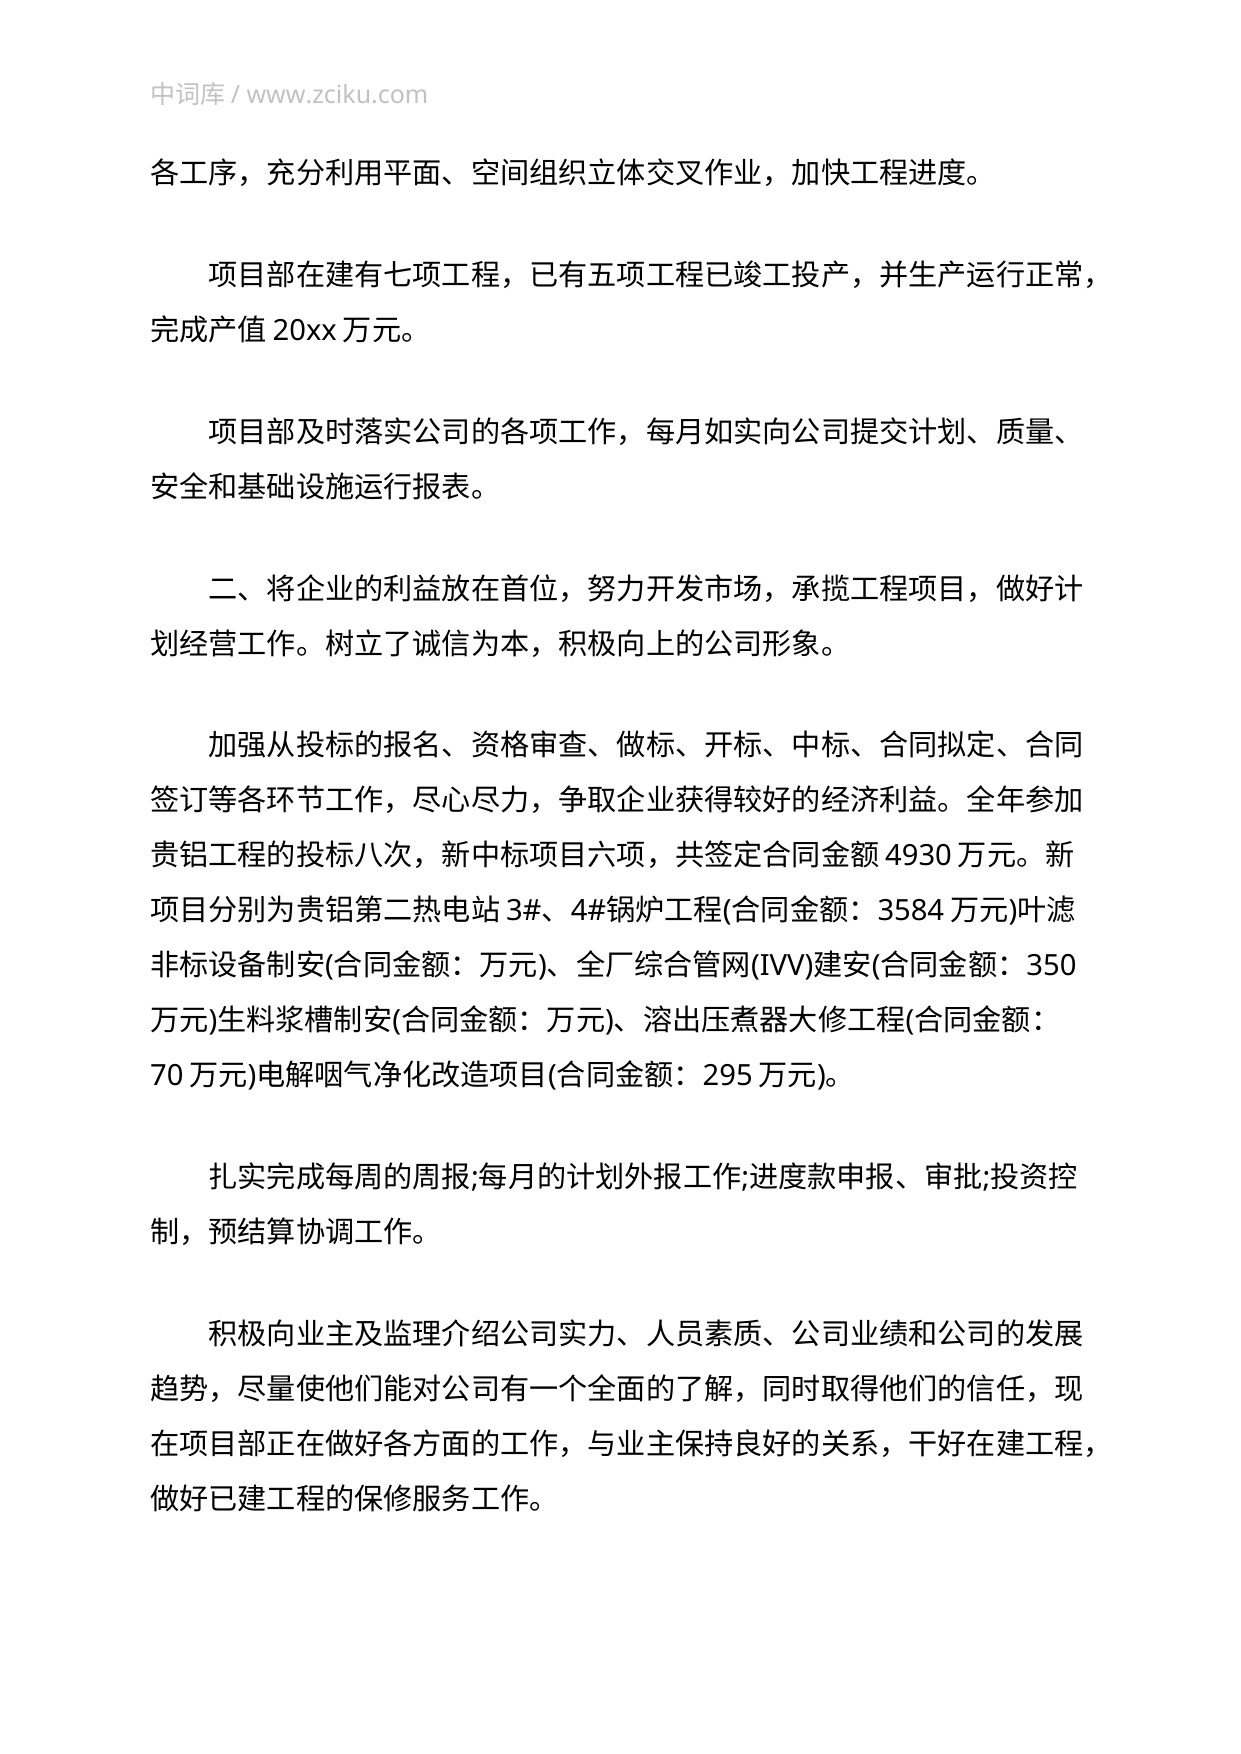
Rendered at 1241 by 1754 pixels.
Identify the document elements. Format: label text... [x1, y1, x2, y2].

text 积极向业主及监理介绍公司实力、人员素质、公司业绩和公司的发展趋势，尽量使他们能对公司有一个全面的了解，同时取得他们的信任，现在项目部正在做好各方面的工作，与业主保持良好的关系，干好在建工程，做好已建工程的保修服务工作。 [150, 1311, 1090, 1517]
text 加强从投标的报名、资格审查、做标、开标、中标、合同拟定、合同签订等各环节工作，尽心尽力，争取企业获得较好的经济利益。全年参加贵铝工程的投标八次，新中标项目六项，共签定合同金额4930万元。新项目分别为贵铝第二热电站3#、4#锅炉工程(合同金额：3584万元)叶滤非标设备制安(合同金额：万元)、全厂综合管网(IVV)建安(合同金额：350万元)生料浆槽制安(合同金额：万元)、溶出压煮器大修工程(合同金额：70万元)电解咽气净化改造项目(合同金额：295万元)。 [150, 722, 1090, 1094]
text 扎实完成每周的周报;每月的计划外报工作;进度款申报、审批;投资控制，预结算协调工作。 [150, 1154, 1090, 1251]
text 项目部及时落实公司的各项工作，每月如实向公司提交计划、质量、安全和基础设施运行报表。 [150, 409, 1090, 506]
text 项目部在建有七项工程，已有五项工程已竣工投产，并生产运行正常，完成产值20xx万元。 [150, 252, 1090, 349]
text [150, 150, 1090, 192]
text 二、将企业的利益放在首位，努力开发市场，承揽工程项目，做好计划经营工作。树立了诚信为本，积极向上的公司形象。 [150, 565, 1090, 662]
